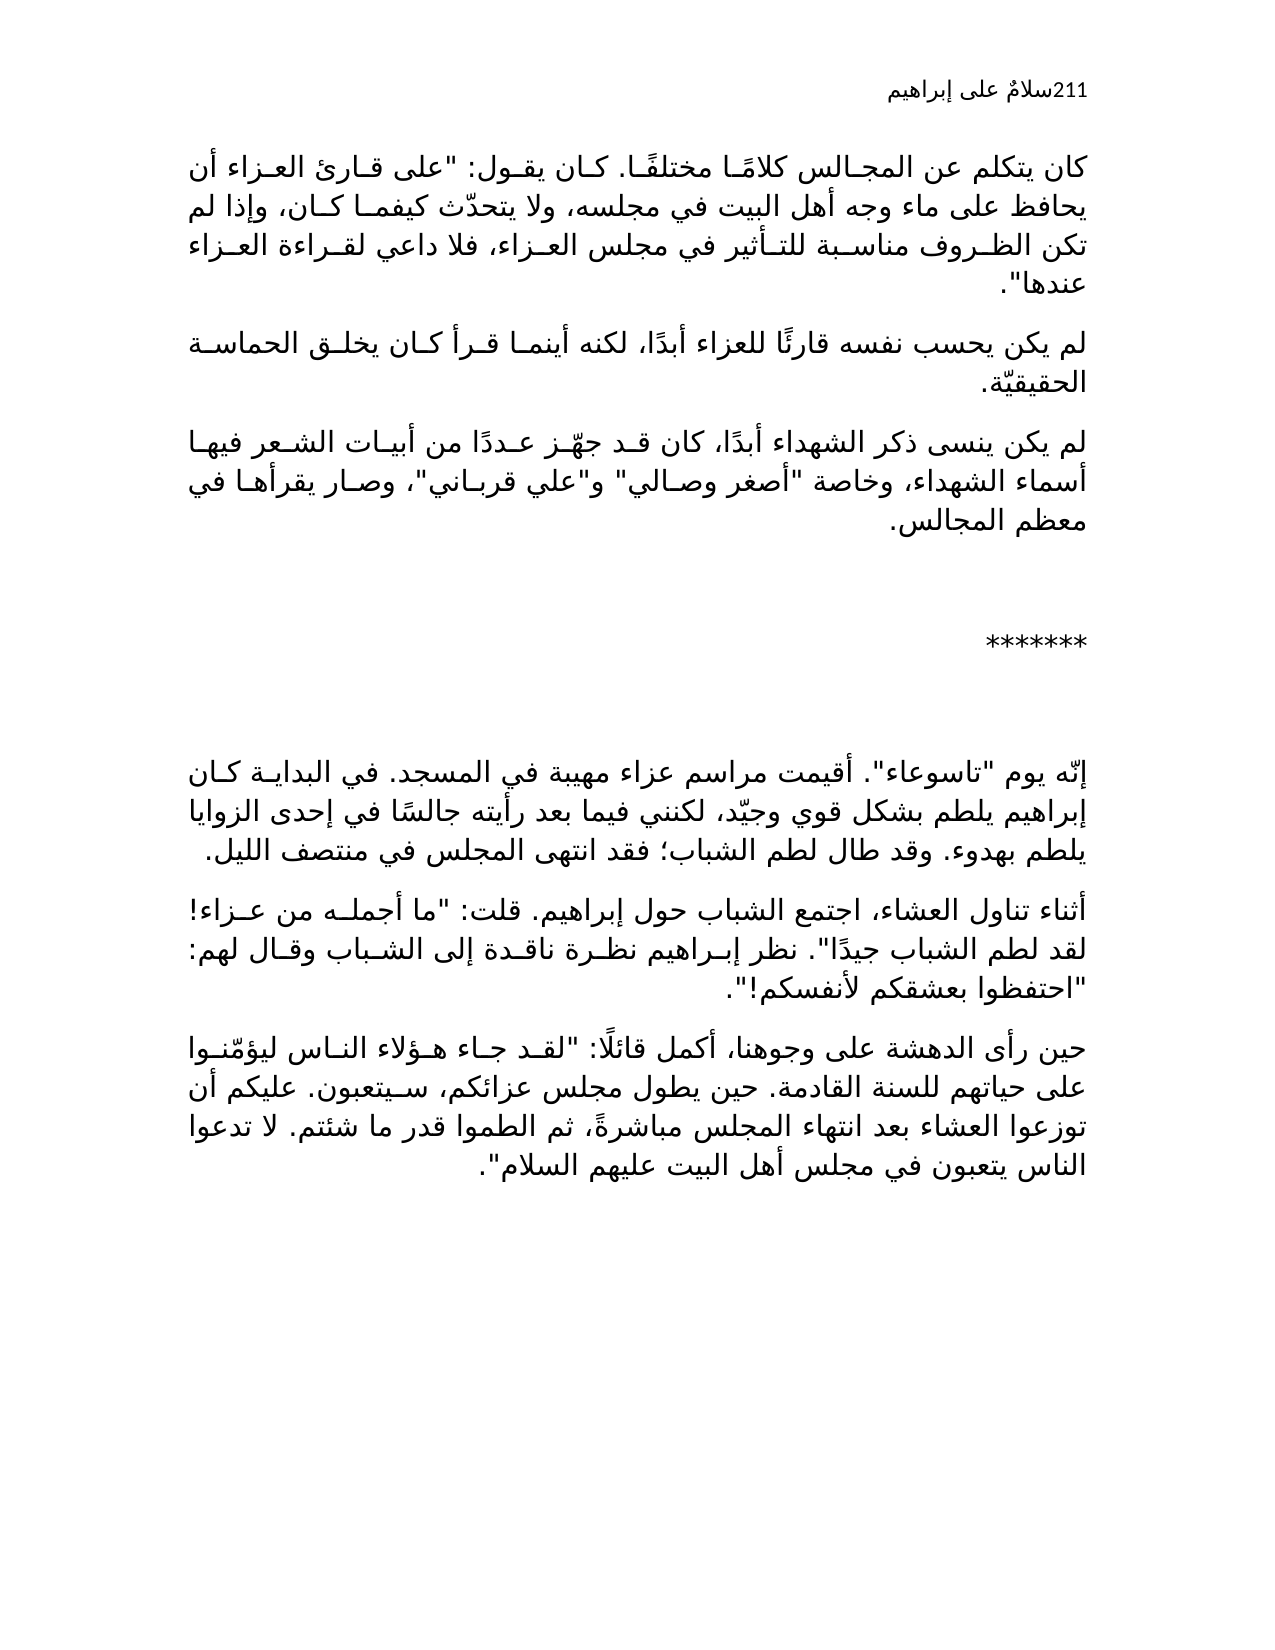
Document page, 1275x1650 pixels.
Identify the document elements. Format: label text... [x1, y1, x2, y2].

text إنّه يوم "تاسوعاء". أقيمت مراسم عزاء مهيبة في المسجد. في البداية كان إبراهيم يلطم بشكل قوي وجيّد، لكنني فيما بعد رأيته جالسًا في إحدى الزوايا يلطم بهدوء. وقد طال لطم الشباب؛ فقد انتهى المجلس في منتصف الليل. [187, 756, 1087, 868]
text كان يتكلم عن المجالس كلامًا مختلفًا. كان يقول: "على قارئ العزاء أن يحافظ على ماء وجه أهل البيت في مجلسه، ولا يتحدّث كيفما كان، وإذا لم تكن الظروف مناسبة للتأثير في مجلس العزاء، فلا داعي لقراءة العزاء عندها". [187, 150, 1087, 301]
text ******* [187, 629, 1087, 663]
text أثناء تناول العشاء، اجتمع الشباب حول إبراهيم. قلت: "ما أجمله من عزاء! لقد لطم الشباب جيدًا". نظر إبراهيم نظرة ناقدة إلى الشباب وقال لهم: "احتفظوا بعشقكم لأنفسكم!". [187, 893, 1087, 1005]
text لم يكن ينسى ذكر الشهداء أبدًا، كان قد جهّز عددًا من أبيات الشعر فيها أسماء الشهداء، وخاصة "أصغر وصالي" و"علي قرباني"، وصار يقرأها في معظم المجالس. [187, 425, 1087, 537]
text لم يكن يحسب نفسه قارئًا للعزاء أبدًا، لكنه أينما قرأ كان يخلق الحماسة الحقيقيّة. [187, 327, 1087, 399]
text حين رأى الدهشة على وجوهنا، أكمل قائلًا: "لقد جاء هؤلاء الناس ليؤمّنوا على حياتهم للسنة القادمة. حين يطول مجلس عزائكم، سيتعبون. عليكم أن توزعوا العشاء بعد انتهاء المجلس مباشرةً، ثم الطموا قدر ما شئتم. لا تدعوا الناس يتعبون في مجلس أهل البيت عليهم السلام". [187, 1031, 1087, 1182]
